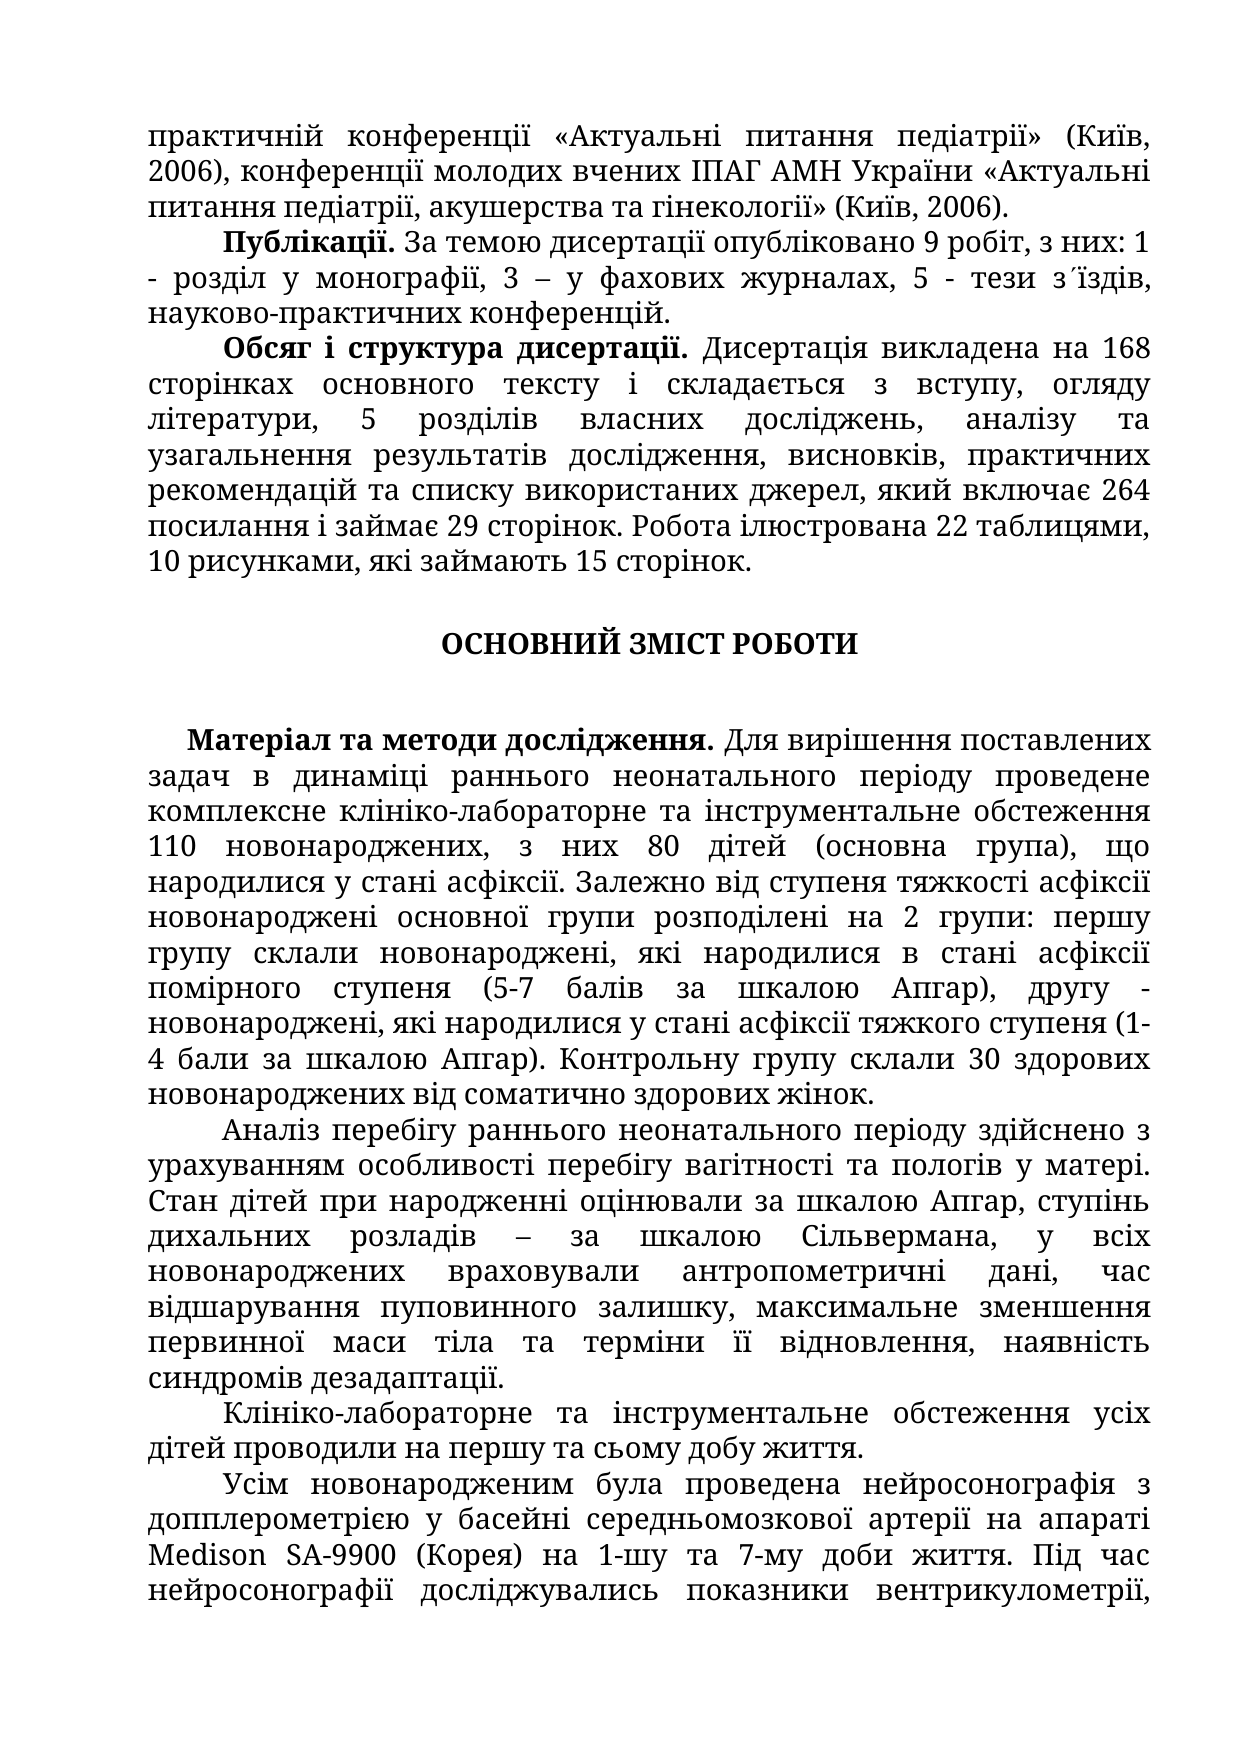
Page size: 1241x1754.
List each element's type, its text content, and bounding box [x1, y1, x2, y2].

text Аналіз перебігу раннього неонатального періоду здійснено з урахуванням особливості перебігу вагітності та пологів у матері. Стан дітей при народженні оцінювали за шкалою Апгар, ступінь дихальних розладів – за шкалою Сільвермана, у всіх новонароджених враховували антропометричні дані, час відшарування пуповинного залишку, максимальне зменшення первинної маси тіла та терміни її відновлення, наявність синдромів дезадаптації. [148, 1112, 1152, 1395]
text Матеріал та методи дослідження. Для вирішення поставлених задач в динаміці раннього неонатального періоду проведене комплексне клініко-лабораторне та інструментальне обстеження 110 новонароджених, з них 80 дітей (основна група), що народилися у стані асфіксії. Залежно від ступеня тяжкості асфіксії новонароджені основної групи розподілені на 2 групи: першу групу склали новонароджені, які народилися в стані асфіксії помірного ступеня (5-7 балів за шкалою Апгар), другу - новонароджені, які народилися у стані асфіксії тяжкого ступеня (1-4 бали за шкалою Апгар). Контрольну групу склали 30 здорових новонароджених від соматично здорових жінок. [148, 722, 1152, 1112]
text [148, 1466, 1152, 1608]
text ОСНОВНИЙ ЗМІСТ РОБОТИ [148, 626, 1152, 662]
text Обсяг і структура дисертації. Дисертація викладена на 168 сторінках основного тексту і складається з вступу, огляду літератури, 5 розділів власних досліджень, аналізу та узагальнення результатів дослідження, висновків, практичних рекомендацій та списку використаних джерел, який включає 264 посилання і займає 29 сторінок. Робота ілюстрована 22 таблицями, 10 рисунками, які займають 15 сторінок. [148, 331, 1152, 578]
text Публікації. За темою дисертації опубліковано 9 робіт, з них: 1 - розділ у монографії, 3 – у фахових журналах, 5 - тези зїздів, науково-практичних конференцій. [148, 224, 1152, 331]
text Клініко-лабораторне та інструментальне обстеження усіх дітей проводили на першу та сьому добу життя. [148, 1395, 1152, 1466]
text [148, 118, 1152, 224]
